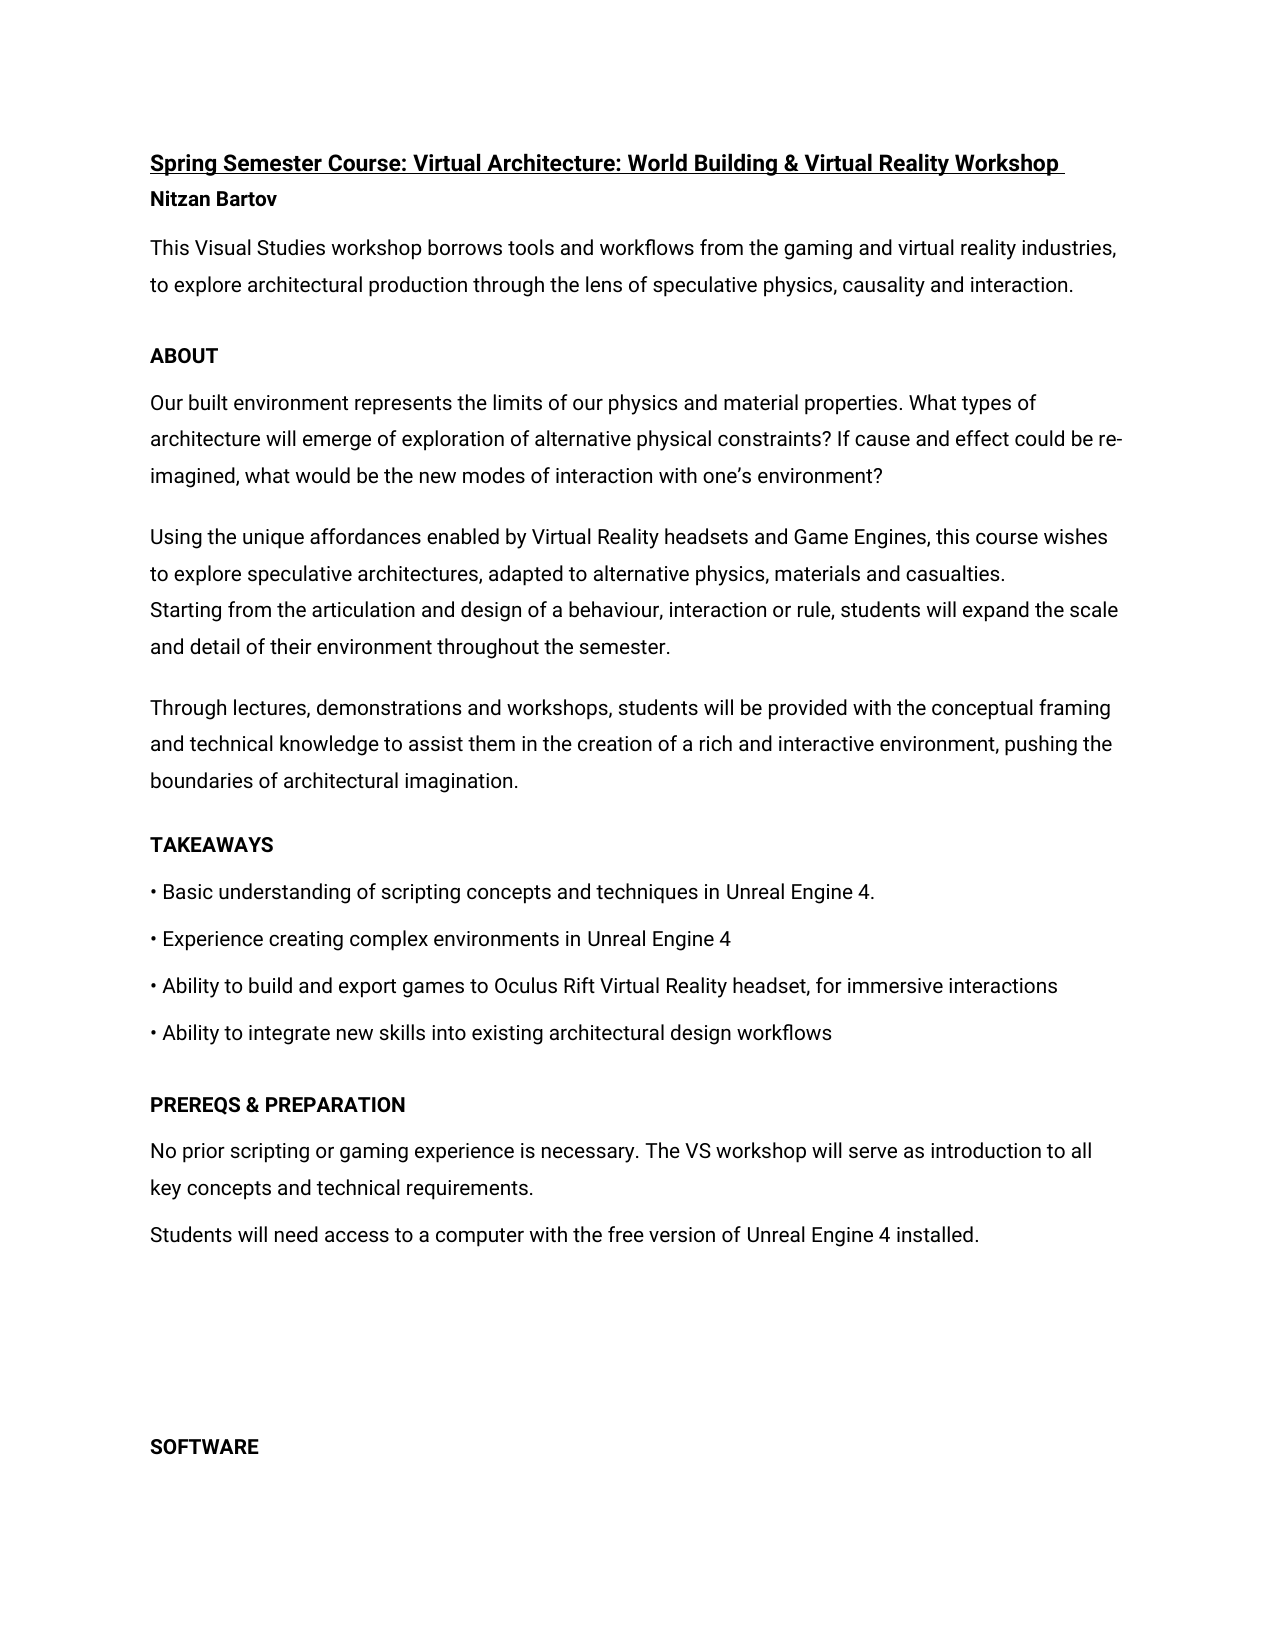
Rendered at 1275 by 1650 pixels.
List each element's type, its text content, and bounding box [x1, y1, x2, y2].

text Using the unique affordances enabled by Virtual Reality headsets and Game Engines, this course wishes to explore speculative architectures, adapted to alternative physics, materials and casualties. [150, 525, 1125, 586]
text ABOUT [150, 344, 1125, 368]
text • Ability to integrate new skills into existing architectural design workflows [150, 1021, 1125, 1046]
text No prior scripting or gaming experience is necessary. The VS workshop will serve as introduction to all key concepts and technical requirements. [150, 1139, 1125, 1201]
text Nitzan Bartov [150, 187, 1125, 212]
text Our built environment represents the limits of our physics and material properties. What types of architecture will emerge of exploration of alternative physical constraints? If cause and effect could be re-imagined, what would be the new modes of interaction with one’s environment? [150, 391, 1125, 488]
text SOFTWARE [150, 1435, 1125, 1460]
text Spring Semester Course: Virtual Architecture: World Building & Virtual Reality Workshop [150, 150, 1125, 177]
text • Ability to build and export games to Oculus Rift Virtual Reality headset, for immersive interactions [150, 974, 1125, 999]
text Students will need access to a computer with the free version of Unreal Engine 4 installed. [150, 1223, 1125, 1247]
text TAKEAWAYS [150, 833, 1125, 858]
text Starting from the articulation and design of a behaviour, interaction or rule, students will expand the scale and detail of their environment throughout the semester. [150, 598, 1125, 659]
text Through lectures, demonstrations and workshops, students will be provided with the conceptual framing and technical knowledge to assist them in the creation of a rich and interactive environment, pushing the boundaries of architectural imagination. [150, 696, 1125, 793]
text • Experience creating complex environments in Unreal Engine 4 [150, 927, 1125, 952]
text PREREQS & PREPARATION [150, 1093, 1125, 1117]
text This Visual Studies workshop borrows tools and workflows from the gaming and virtual reality industries, to explore architectural production through the lens of speculative physics, causality and interaction. [150, 236, 1125, 297]
text • Basic understanding of scripting concepts and techniques in Unreal Engine 4. [150, 880, 1125, 905]
